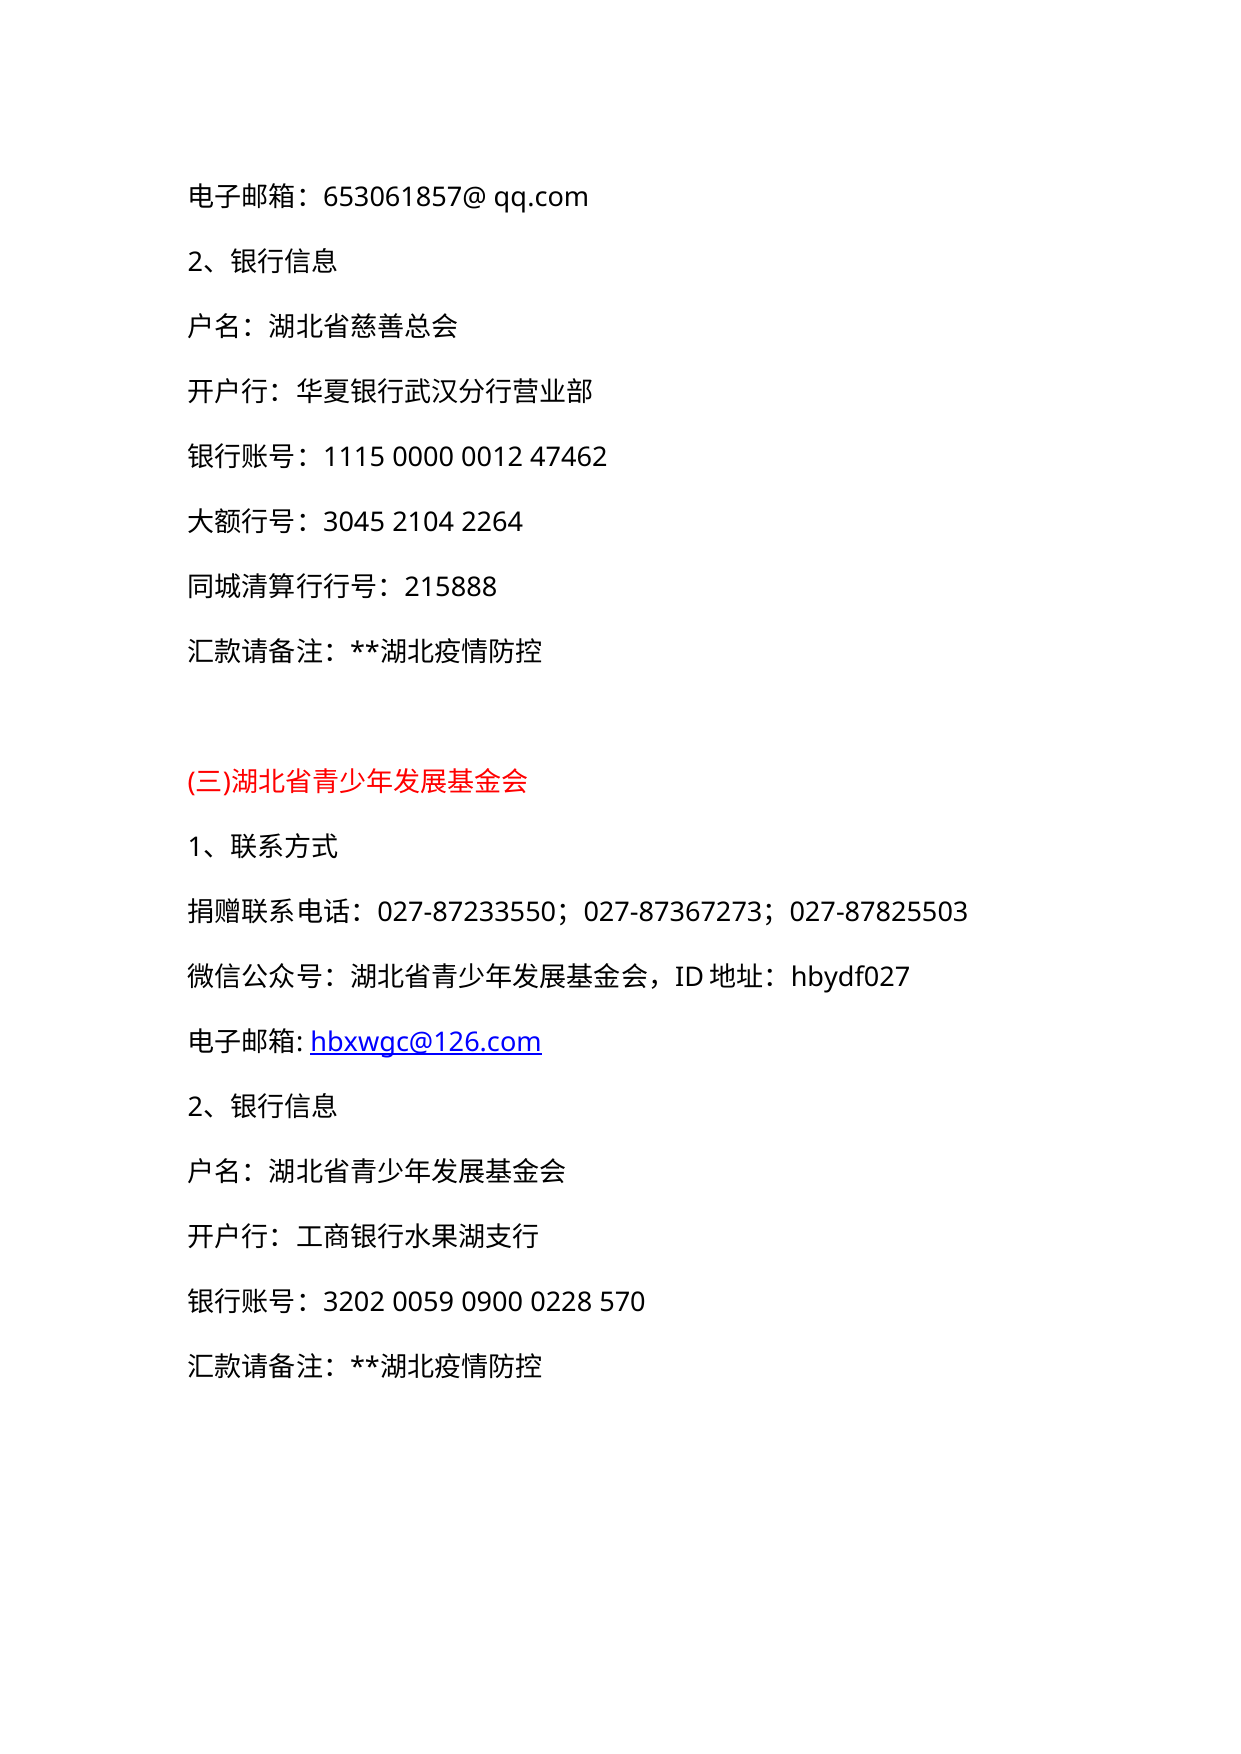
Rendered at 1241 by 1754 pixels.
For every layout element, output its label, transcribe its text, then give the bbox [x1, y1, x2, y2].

text 电子邮箱：653061857@ qq.com [187, 162, 1053, 227]
list 银行账号：3202 0059 0900 0228 570 [187, 1267, 1053, 1332]
list 户名：湖北省慈善总会 [187, 292, 1053, 357]
list 开户行：华夏银行武汉分行营业部 [187, 357, 1053, 422]
list 湖北省青少年发展基金会 [187, 747, 1053, 812]
list 电子邮箱: hbxwgc@126.com [187, 1007, 1053, 1072]
list 汇款请备注：**湖北疫情防控 [187, 617, 1053, 682]
list 汇款请备注：**湖北疫情防控 [187, 1332, 1053, 1397]
list 户名：湖北省青少年发展基金会 [187, 1137, 1053, 1202]
list 2、银行信息 [187, 1072, 1053, 1137]
list 银行信息 [187, 227, 1053, 292]
list 银行账号：1115 0000 0012 47462 [187, 422, 1053, 487]
list 大额行号：3045 2104 2264 [187, 487, 1053, 552]
list 微信公众号：湖北省青少年发展基金会，ID地址：hbydf027 [187, 942, 1053, 1007]
list 捐赠联系电话：027-87233550；027-87367273；027-87825503 [187, 877, 1053, 942]
list 联系方式 [187, 812, 1053, 877]
list 开户行：工商银行水果湖支行 [187, 1202, 1053, 1267]
list 同城清算行行号：215888 [187, 552, 1053, 617]
